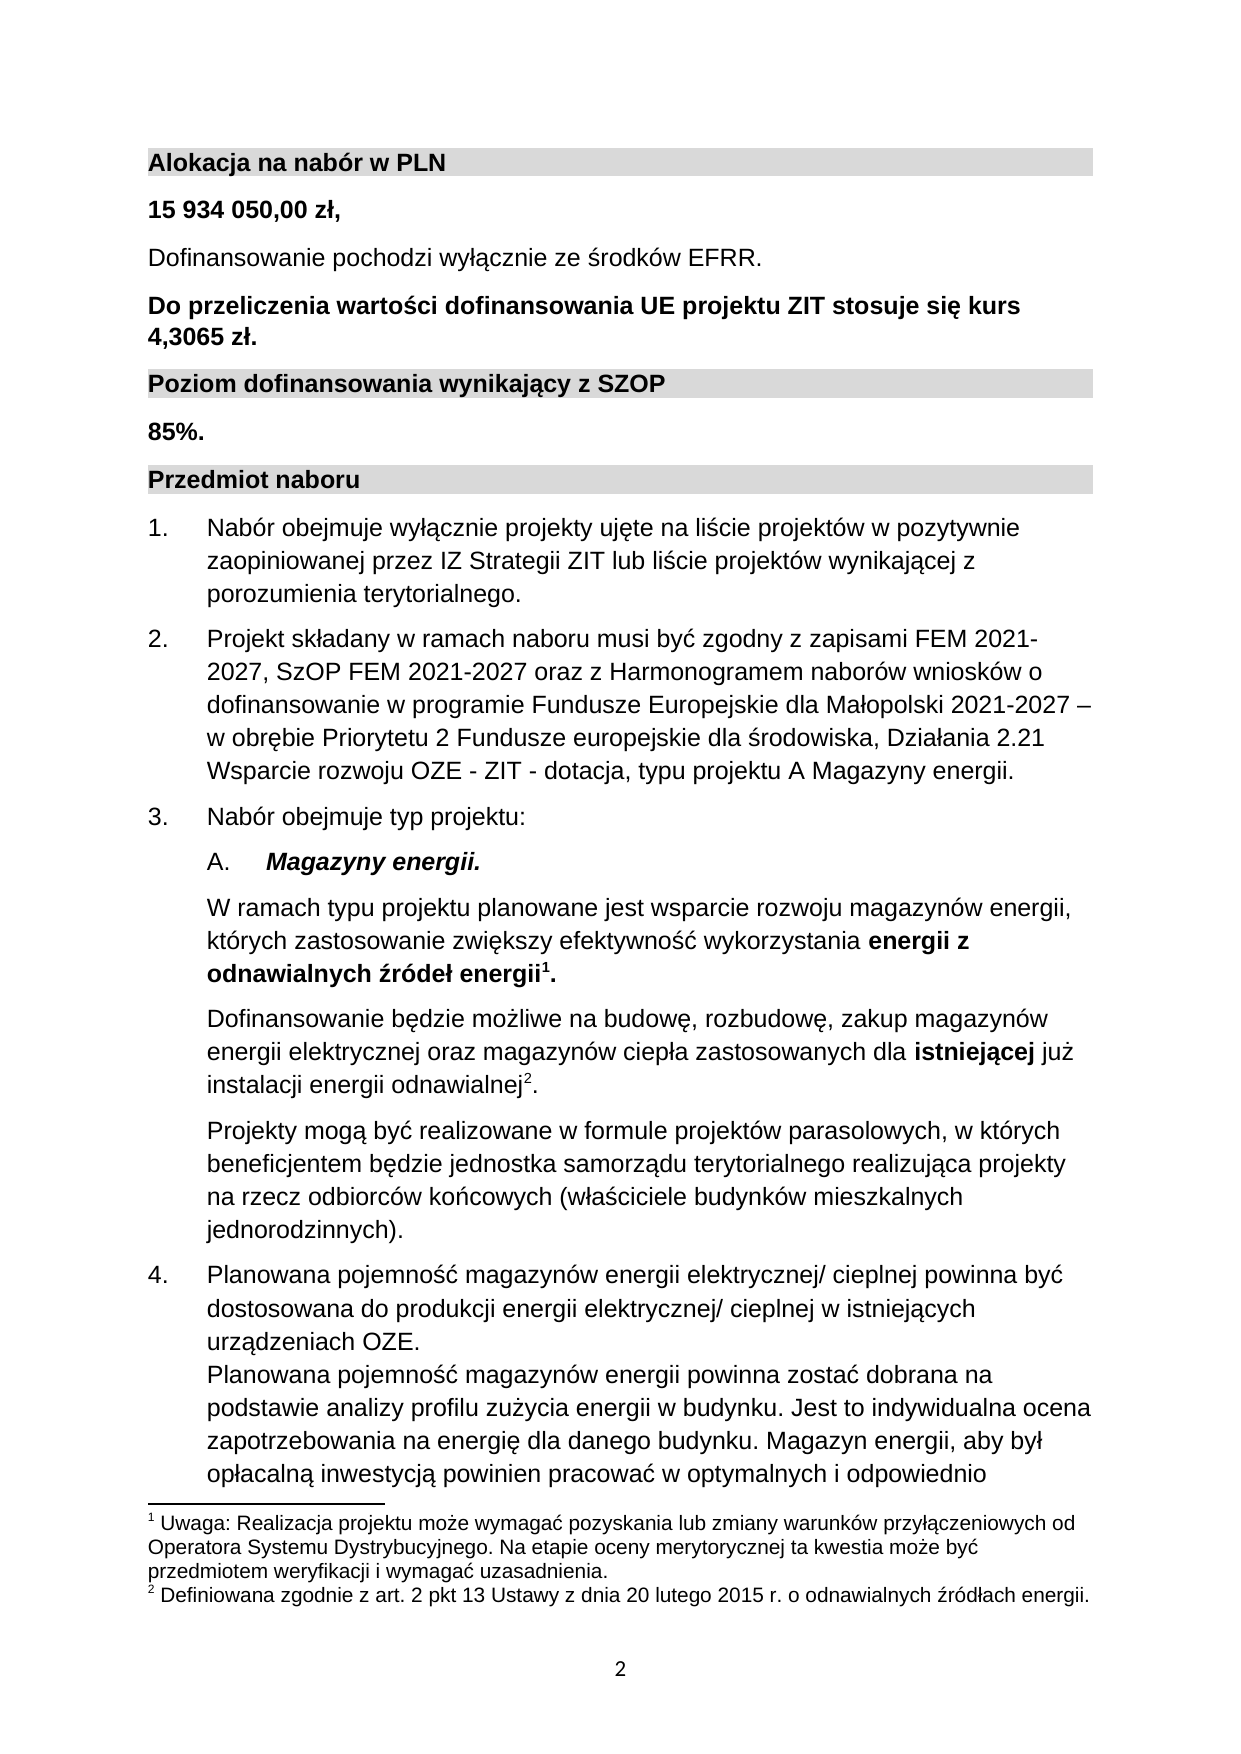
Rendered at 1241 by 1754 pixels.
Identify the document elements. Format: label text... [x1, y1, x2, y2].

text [207, 1359, 1093, 1487]
text Do przeliczenia wartości dofinansowania UE projektu ZIT stosuje się kurs 4,3065 zł. [148, 291, 1093, 351]
text Projekty mogą być realizowane w formule projektów parasolowych, w których beneficjentem będzie jednostka samorządu terytorialnego realizująca projekty na rzecz odbiorców końcowych (właściciele budynków mieszkalnych jednorodzinnych). [207, 1116, 1093, 1244]
list Nabór obejmuje typ projektu: [148, 802, 1093, 831]
text W ramach typu projektu planowane jest wsparcie rozwoju magazynów energii, których zastosowanie zwiększy efektywność wykorzystania energii z odnawialnych źródeł energii. [207, 893, 1093, 988]
text Poziom dofinansowania wynikający z SZOP [148, 369, 1093, 398]
list Planowana pojemność magazynów energii elektrycznej/ cieplnej powinna być dostosowana do produkcji energii elektrycznej/ cieplnej w istniejących urządzeniach OZE. [148, 1261, 1093, 1355]
list Nabór obejmuje wyłącznie projekty ujęte na liście projektów w pozytywnie zaopiniowanej przez IZ Strategii ZIT lub liście projektów wynikającej z porozumienia terytorialnego. [148, 513, 1093, 607]
text 85%. [148, 417, 1093, 446]
list Magazyny energii. [207, 847, 1093, 876]
text Alokacja na nabór w PLN [148, 148, 1093, 176]
list Projekt składany w ramach naboru musi być zgodny z zapisami FEM 2021-2027, SzOP FEM 2021-2027 oraz z Harmonogramem naborów wniosków o dofinansowanie w programie Fundusze Europejskie dla Małopolski 2021-2027 – w obrębie Priorytetu 2 Fundusze europejskie dla środowiska, Działania 2.21 Wsparcie rozwoju OZE - ZIT - dotacja, typu projektu A Magazyny energii. [148, 624, 1093, 785]
text Przedmiot naboru [148, 465, 1093, 494]
text Dofinansowanie pochodzi wyłącznie ze środków EFRR. [148, 243, 1093, 272]
text Dofinansowanie będzie możliwe na budowę, rozbudowę, zakup magazynów energii elektrycznej oraz magazynów ciepła zastosowanych dla istniejącej już instalacji energii odnawialnej. [207, 1004, 1093, 1099]
text 15 934 050,00 zł, [148, 195, 1093, 224]
